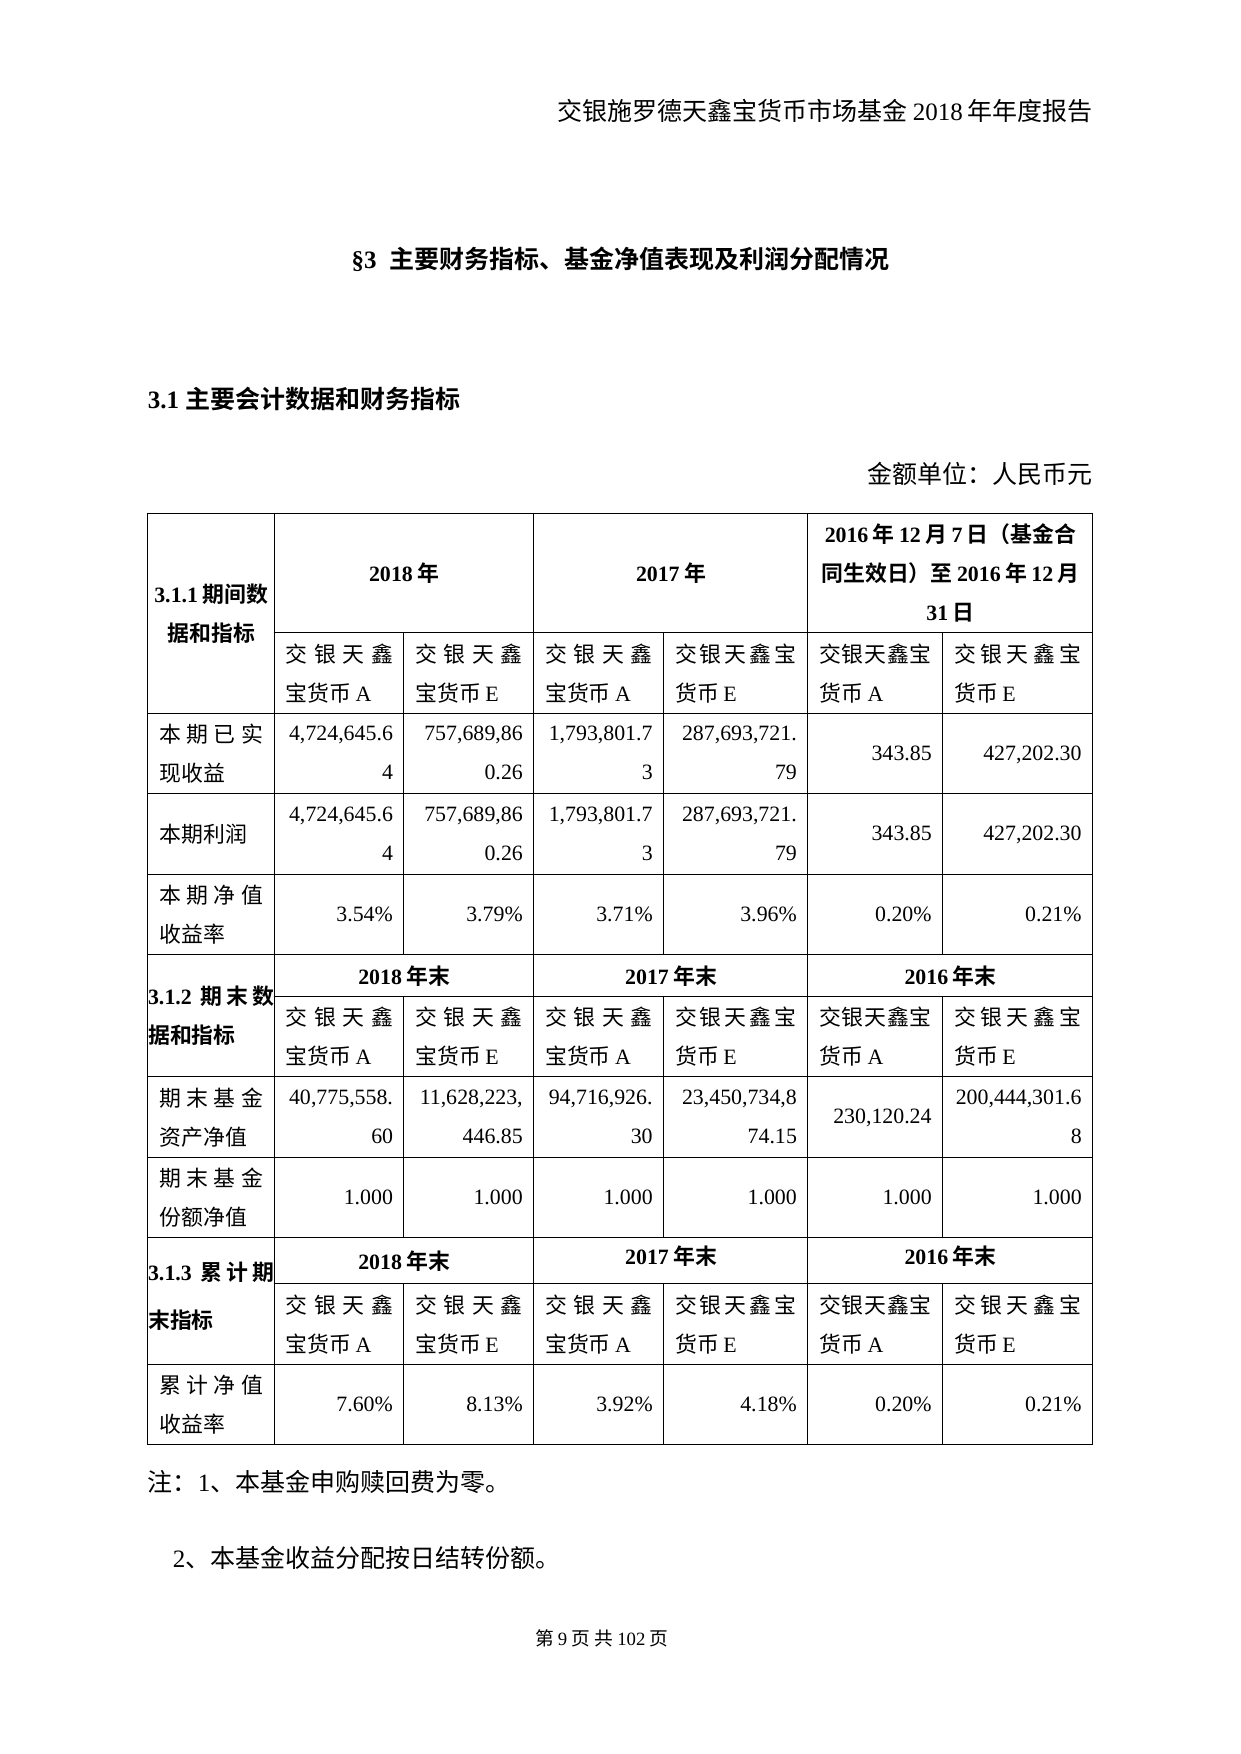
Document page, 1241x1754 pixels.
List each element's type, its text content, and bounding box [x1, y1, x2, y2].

table_cell 287,693,721.79 [664, 714, 807, 793]
table_cell 累计净值收益率 [148, 1365, 274, 1444]
table_cell 3.71% [534, 875, 663, 954]
table_cell 1.000 [534, 1158, 663, 1237]
table_cell 期末基金资产净值 [148, 1077, 274, 1157]
text 2、本基金收益分配按日结转份额。 [148, 1524, 1092, 1589]
table_cell 交银天鑫宝货币A [534, 1284, 663, 1364]
text 注：1、本基金申购赎回费为零。 [148, 1448, 1092, 1513]
subtitle §3 主要财务指标、基金净值表现及利润分配情况 [148, 225, 1092, 290]
table_cell 交银天鑫宝货币E [664, 633, 807, 713]
table_cell 交银天鑫宝货币E [404, 1284, 533, 1364]
table_cell 期末基金份额净值 [148, 1158, 274, 1237]
table_cell 0.20% [808, 875, 942, 954]
table_cell 1.000 [664, 1158, 807, 1237]
table_header 2016年12月7日（基金合同生效日）至2016年12月31日 [808, 514, 1092, 632]
table_cell 本期已实现收益 [148, 714, 274, 793]
subtitle 3.1 主要会计数据和财务指标 [148, 365, 1092, 430]
table_header 2017年 [534, 514, 807, 632]
table_cell 交银天鑫宝货币A [808, 633, 942, 713]
table_cell 200,444,301.68 [943, 1077, 1092, 1157]
table_cell 427,202.30 [943, 714, 1092, 793]
table_cell 交银天鑫宝货币E [404, 997, 533, 1076]
table_cell 7.60% [275, 1365, 403, 1444]
table_cell 3.92% [534, 1365, 663, 1444]
table_cell 3.79% [404, 875, 533, 954]
table_cell 40,775,558.60 [275, 1077, 403, 1157]
table_cell 4,724,645.64 [275, 714, 403, 793]
table_cell 3.96% [664, 875, 807, 954]
table_cell 2018年末 [275, 955, 533, 996]
table_cell 3.54% [275, 875, 403, 954]
table_cell 3.1.3累计期末指标 [148, 1238, 274, 1364]
table_cell 交银天鑫宝货币E [943, 633, 1092, 713]
table_header 2018年 [275, 514, 533, 632]
table_cell 757,689,860.26 [404, 714, 533, 793]
table_cell 交银天鑫宝货币E [404, 633, 533, 713]
table_cell 交银天鑫宝货币E [664, 997, 807, 1076]
table_cell 交银天鑫宝货币A [275, 633, 403, 713]
table_cell 757,689,860.26 [404, 794, 533, 874]
table_cell 交银天鑫宝货币E [943, 1284, 1092, 1364]
table_cell 230,120.24 [808, 1077, 942, 1157]
table_cell 1,793,801.73 [534, 714, 663, 793]
table_cell 交银天鑫宝货币A [534, 633, 663, 713]
table_cell 8.13% [404, 1365, 533, 1444]
table_cell 4.18% [664, 1365, 807, 1444]
table_cell 343.85 [808, 794, 942, 874]
table_cell 1.000 [404, 1158, 533, 1237]
table_cell 交银天鑫宝货币A [275, 997, 403, 1076]
table_cell 2016年末 [808, 1238, 1092, 1283]
table_cell 交银天鑫宝货币E [943, 997, 1092, 1076]
table_cell 交银天鑫宝货币A [275, 1284, 403, 1364]
table_cell 本期净值收益率 [148, 875, 274, 954]
table_cell 4,724,645.64 [275, 794, 403, 874]
table_cell 2017年末 [534, 1238, 807, 1283]
table_cell 94,716,926.30 [534, 1077, 663, 1157]
table_cell 交银天鑫宝货币A [808, 997, 942, 1076]
table_cell 1.000 [808, 1158, 942, 1237]
table_cell 11,628,223,446.85 [404, 1077, 533, 1157]
table_cell 343.85 [808, 714, 942, 793]
table_cell 交银天鑫宝货币E [664, 1284, 807, 1364]
table_cell 2018年末 [275, 1238, 533, 1283]
table_cell 2016年末 [808, 955, 1092, 996]
table_cell 287,693,721.79 [664, 794, 807, 874]
table_cell 0.21% [943, 875, 1092, 954]
table_cell 23,450,734,874.15 [664, 1077, 807, 1157]
table_cell 427,202.30 [943, 794, 1092, 874]
table_cell 0.20% [808, 1365, 942, 1444]
table_cell 1.000 [943, 1158, 1092, 1237]
table_header 3.1.1期间数据和指标 [148, 514, 274, 713]
table_cell 0.21% [943, 1365, 1092, 1444]
table_cell 2017年末 [534, 955, 807, 996]
table_cell 1,793,801.73 [534, 794, 663, 874]
table_cell 交银天鑫宝货币A [534, 997, 663, 1076]
table_cell 本期利润 [148, 794, 274, 874]
table_cell 3.1.2期末数据和指标 [148, 955, 274, 1076]
table_cell 交银天鑫宝货币A [808, 1284, 942, 1364]
text 金额单位：人民币元 [149, 440, 1092, 505]
table_cell 1.000 [275, 1158, 403, 1237]
